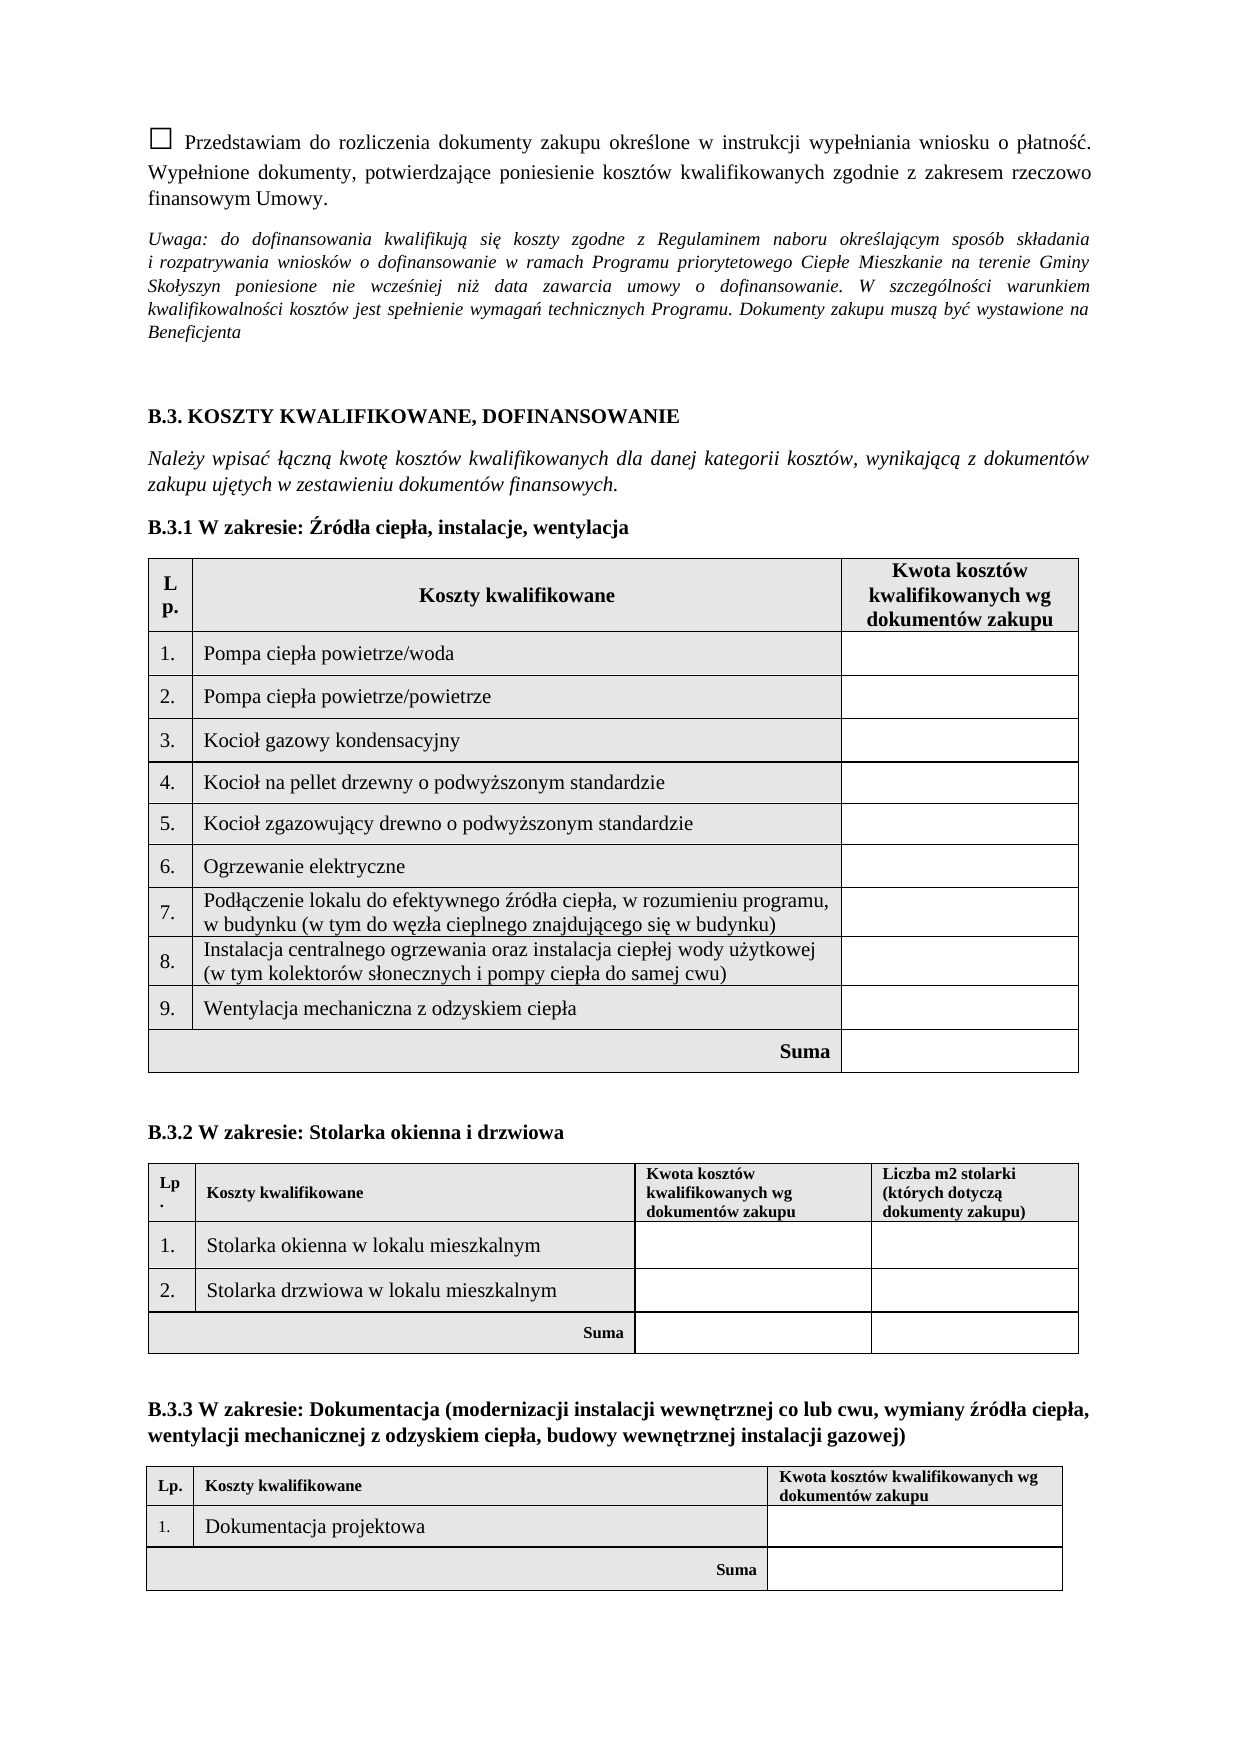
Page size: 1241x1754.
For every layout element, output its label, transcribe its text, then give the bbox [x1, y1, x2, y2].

table_cell 1. [147, 1506, 193, 1546]
table_cell 2. [149, 1269, 195, 1311]
table_header Koszty kwalifikowane [193, 559, 841, 631]
table_cell [636, 1222, 871, 1267]
text B.3.3 W zakresie: Dokumentacja (modernizacji instalacji wewnętrznej co lub cwu, wymiany źródła ciepła, wentylacji mechanicznej z odzyskiem ciepła, budowy wewnętrznej instalacji gazowej) [148, 1397, 1093, 1447]
table_cell 5. [149, 804, 192, 843]
table_cell Stolarka okienna w lokalu mieszkalnym [196, 1222, 634, 1267]
table_cell [842, 1030, 1078, 1072]
table_header Lp. [149, 559, 192, 631]
table_cell Instalacja centralnego ogrzewania oraz instalacja ciepłej wody użytkowej (w tym kolektorów słonecznych i pompy ciepła do samej cwu) [193, 937, 841, 985]
table_cell 9. [149, 986, 192, 1029]
table_cell Suma [149, 1030, 841, 1072]
table_cell [842, 986, 1078, 1029]
table_header Kwota kosztów kwalifikowanych wg dokumentów zakupu [636, 1164, 871, 1221]
text Uwaga: do dofinansowania kwalifikują się koszty zgodne z Regulaminem naboru określającym sposób składania i rozpatrywania wniosków o dofinansowanie w ramach Programu priorytetowego Ciepłe Mieszkanie na terenie Gminy Skołyszyn poniesione nie wcześniej niż data zawarcia umowy o dofinansowanie. W szczególności warunkiem kwalifikowalności kosztów jest spełnienie wymagań technicznych Programu. Dokumenty zakupu muszą być wystawione na Beneficjenta [148, 228, 1093, 343]
table_cell [842, 888, 1078, 936]
table_header Lp. [147, 1467, 193, 1505]
table_cell [842, 937, 1078, 985]
table_cell Kocioł zgazowujący drewno o podwyższonym standardzie [193, 804, 841, 843]
table_cell Ogrzewanie elektryczne [193, 845, 841, 887]
table_cell [842, 804, 1078, 843]
table_cell [872, 1313, 1078, 1353]
table_cell Dokumentacja projektowa [194, 1506, 767, 1546]
table_header Koszty kwalifikowane [194, 1467, 767, 1505]
table_cell Pompa ciepła powietrze/powietrze [193, 676, 841, 718]
text Należy wpisać łączną kwotę kosztów kwalifikowanych dla danej kategorii kosztów, wynikającą z dokumentów zakupu ujętych w zestawieniu dokumentów finansowych. [148, 446, 1093, 496]
table_cell [636, 1269, 871, 1311]
text B.3. KOSZTY KWALIFIKOWANE, DOFINANSOWANIE [148, 404, 1093, 428]
table_header Koszty kwalifikowane [196, 1164, 634, 1221]
table_cell [842, 763, 1078, 802]
table_cell 3. [149, 719, 192, 761]
table_cell 7. [149, 888, 192, 936]
table_cell Kocioł gazowy kondensacyjny [193, 719, 841, 761]
table_cell Wentylacja mechaniczna z odzyskiem ciepła [193, 986, 841, 1029]
table_cell [636, 1313, 871, 1353]
table_cell [872, 1222, 1078, 1267]
text B.3.1 W zakresie: Źródła ciepła, instalacje, wentylacja [148, 515, 1093, 539]
table_cell [768, 1548, 1062, 1590]
text Przedstawiam do rozliczenia dokumenty zakupu określone w instrukcji wypełniania wniosku o płatność. Wypełnione dokumenty, potwierdzające poniesienie kosztów kwalifikowanych zgodnie z zakresem rzeczowo finansowym Umowy. [148, 118, 1093, 210]
table_cell Stolarka drzwiowa w lokalu mieszkalnym [196, 1269, 634, 1311]
table_cell [842, 845, 1078, 887]
table_cell [872, 1269, 1078, 1311]
table_header Lp. [149, 1164, 195, 1221]
table_cell 4. [149, 763, 192, 802]
text B.3.2 W zakresie: Stolarka okienna i drzwiowa [148, 1120, 1093, 1144]
table_cell 8. [149, 937, 192, 985]
table_cell 1. [149, 632, 192, 674]
table_header Liczba m2 stolarki (których dotyczą dokumenty zakupu) [872, 1164, 1078, 1221]
table_header Kwota kosztów kwalifikowanych wg dokumentów zakupu [768, 1467, 1062, 1505]
table_cell Kocioł na pellet drzewny o podwyższonym standardzie [193, 763, 841, 802]
table_cell 2. [149, 676, 192, 718]
table_cell [842, 676, 1078, 718]
table_cell 6. [149, 845, 192, 887]
table_cell [842, 632, 1078, 674]
table_cell [768, 1506, 1062, 1546]
table_cell Suma [149, 1313, 634, 1353]
table_cell [842, 719, 1078, 761]
table_cell Podłączenie lokalu do efektywnego źródła ciepła, w rozumieniu programu, w budynku (w tym do węzła cieplnego znajdującego się w budynku) [193, 888, 841, 936]
table_cell 1. [149, 1222, 195, 1267]
table_header Kwota kosztów kwalifikowanych wg dokumentów zakupu [842, 559, 1078, 631]
table_cell Suma [147, 1548, 767, 1590]
table_cell Pompa ciepła powietrze/woda [193, 632, 841, 674]
